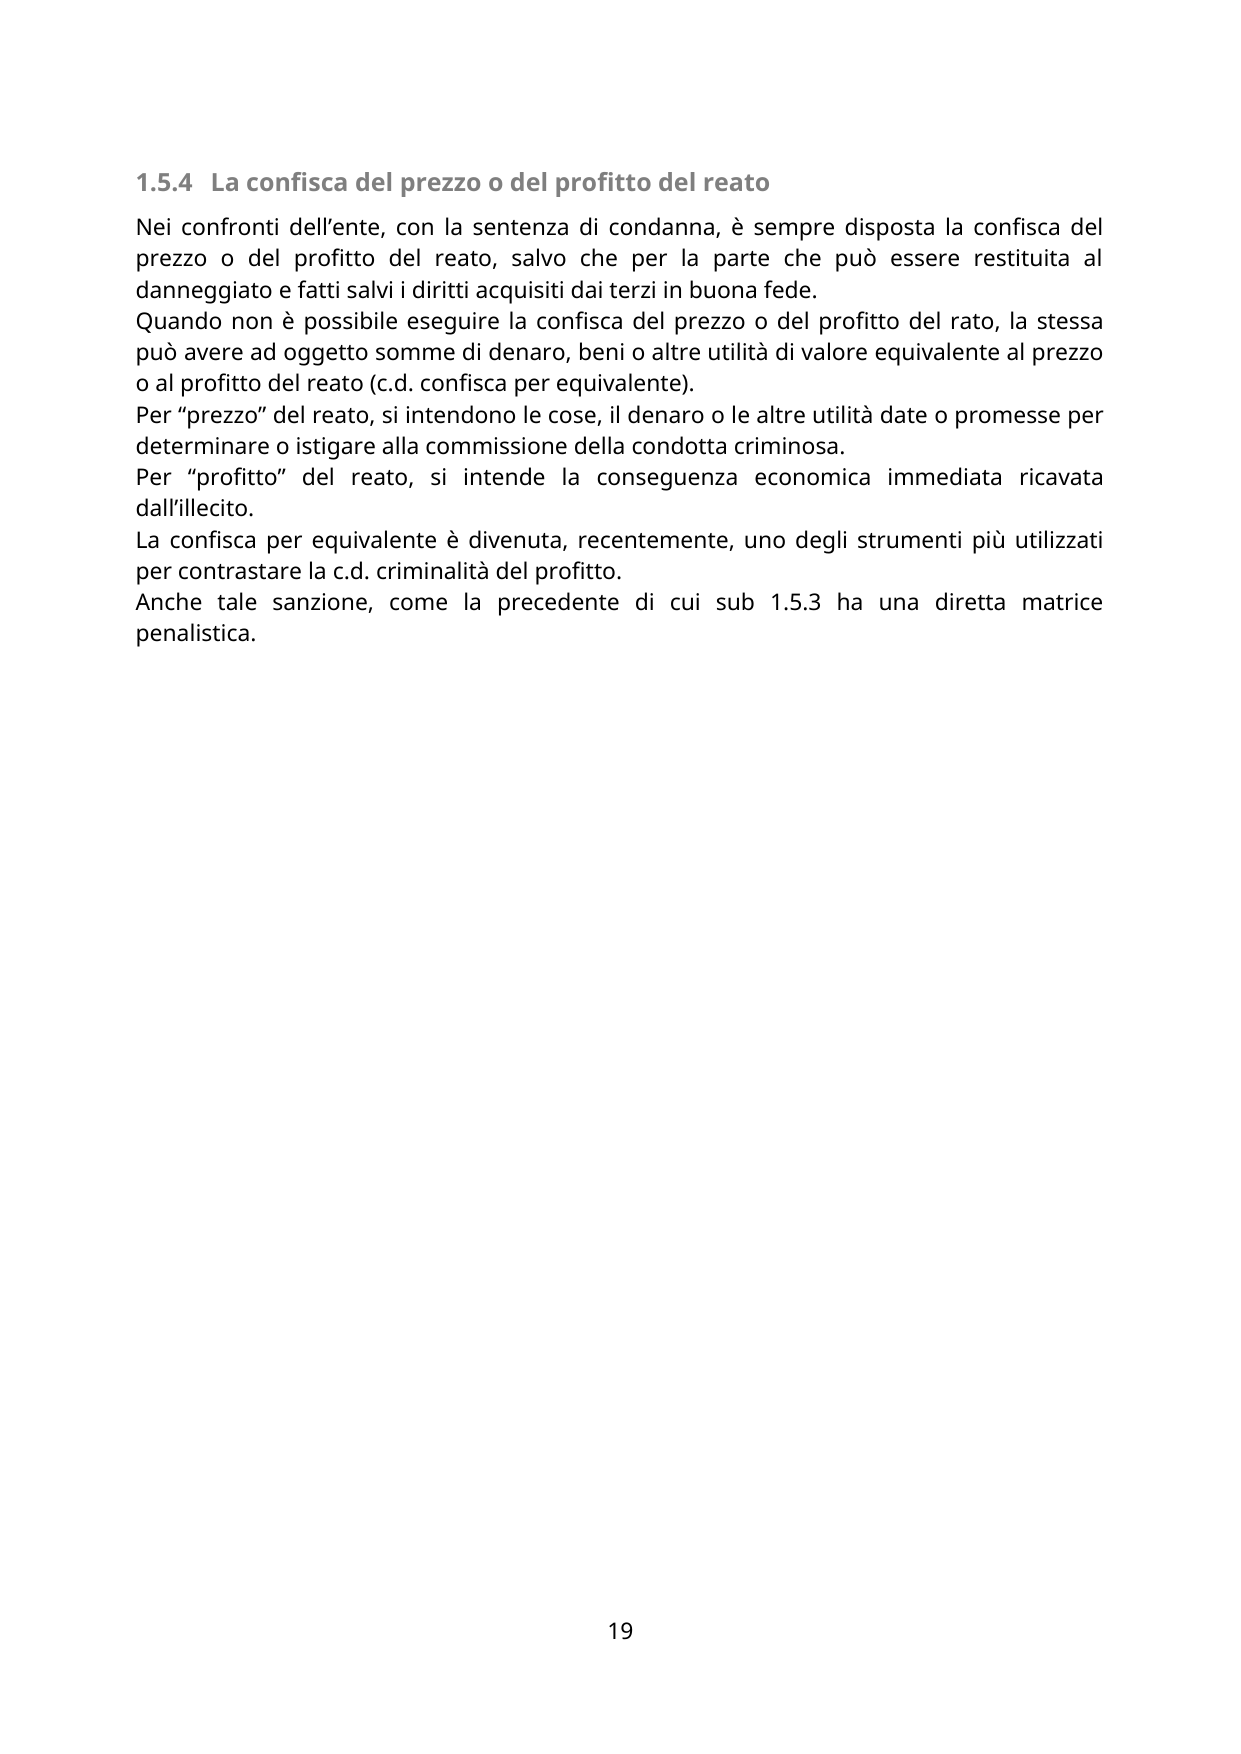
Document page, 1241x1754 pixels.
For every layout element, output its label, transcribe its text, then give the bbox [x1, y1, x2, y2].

text Quando non è possibile eseguire la confisca del prezzo o del profitto del rato, la stessa può avere ad oggetto somme di denaro, beni o altre utilità di valore equivalente al prezzo o al profitto del reato (c.d. confisca per equivalente). [135, 305, 1105, 399]
text Anche tale sanzione, come la precedente di cui sub 1.5.3 ha una diretta matrice penalistica. [135, 586, 1105, 649]
subtitle La confisca del prezzo o del profitto del reato [135, 164, 1105, 199]
text La confisca per equivalente è divenuta, recentemente, uno degli strumenti più utilizzati per contrastare la c.d. criminalità del profitto. [135, 524, 1105, 586]
text Per “profitto” del reato, si intende la conseguenza economica immediata ricavata dall’illecito. [135, 461, 1105, 524]
text Nei confronti dell’ente, con la sentenza di condanna, è sempre disposta la confisca del prezzo o del profitto del reato, salvo che per la parte che può essere restituita al danneggiato e fatti salvi i diritti acquisiti dai terzi in buona fede. [135, 211, 1105, 305]
text Per “prezzo” del reato, si intendono le cose, il denaro o le altre utilità date o promesse per determinare o istigare alla commissione della condotta criminosa. [135, 399, 1105, 461]
